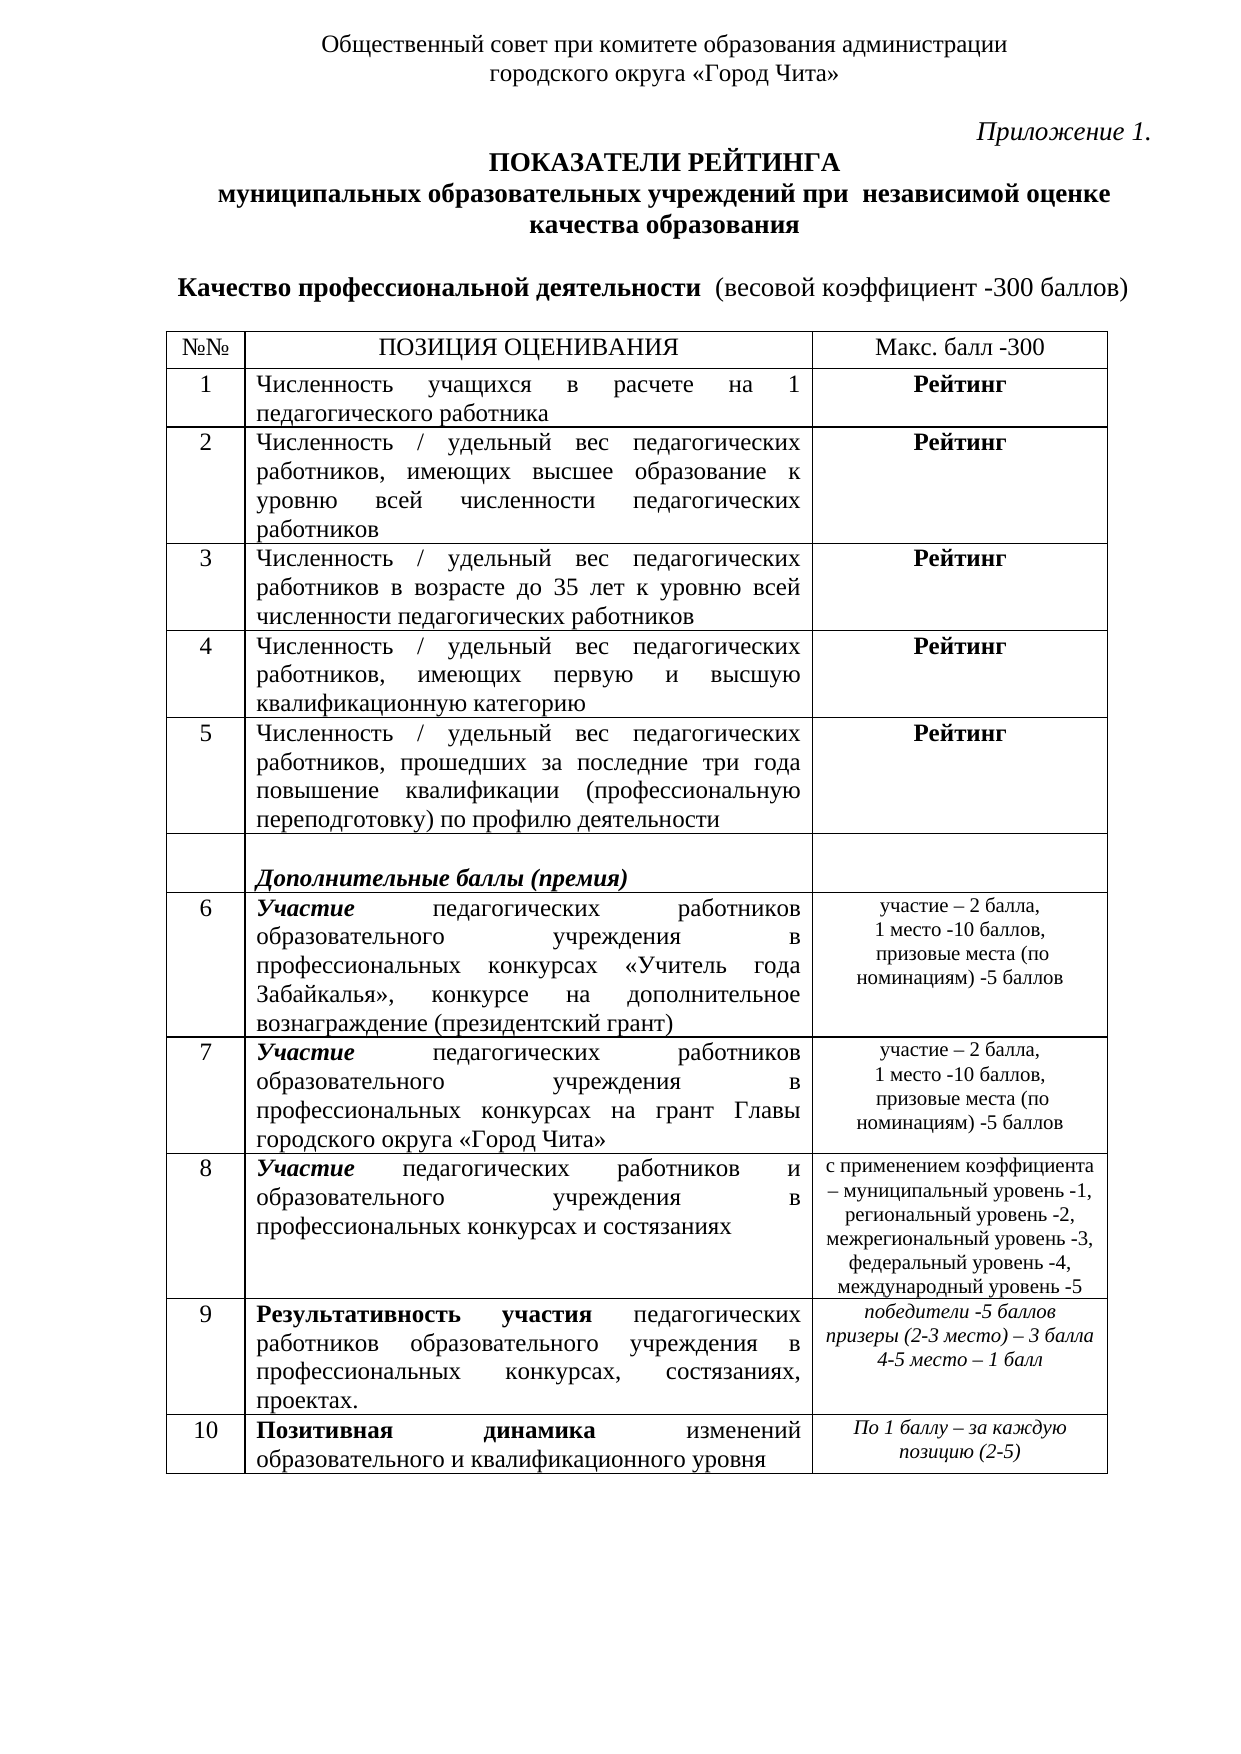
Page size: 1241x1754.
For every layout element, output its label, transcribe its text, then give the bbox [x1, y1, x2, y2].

table_cell Рейтинг [813, 631, 1107, 717]
table_cell Рейтинг [813, 369, 1107, 426]
table_cell Численность / удельный вес педагогических работников, имеющих первую и высшую квалификационную категорию [246, 631, 812, 717]
table_cell Численность учащихся в расчете на 1 педагогического работника [246, 369, 812, 426]
table_cell Участие педагогических работников образовательного учреждения в профессиональных конкурсах на грант Главы городского округа «Город Чита» [246, 1038, 812, 1152]
table_cell участие – 2 балла, 1 место -10 баллов, призовые места (по номинациям) -5 баллов [813, 1038, 1107, 1152]
table_cell 1 [167, 369, 244, 426]
table_cell Позитивная динамика изменений образовательного и квалификационного уровня [246, 1415, 812, 1472]
table_cell [167, 834, 244, 892]
table_cell 9 [167, 1299, 244, 1414]
table_cell 3 [167, 544, 244, 630]
table_cell Дополнительные баллы (премия) [246, 834, 812, 892]
table_cell 5 [167, 718, 244, 833]
table_cell Результативность участия педагогических работников образовательного учреждения в профессиональных конкурсах, состязаниях, проектах. [246, 1299, 812, 1414]
table_header Макс. балл -300 [813, 332, 1107, 368]
table_cell Рейтинг [813, 718, 1107, 833]
text муниципальных образовательных учреждений при независимой оценке качества образования [177, 177, 1152, 240]
table_cell Численность / удельный вес педагогических работников в возрасте до 35 лет к уровню всей численности педагогических работников [246, 544, 812, 630]
table_header №№ [167, 332, 244, 368]
text Качество профессиональной деятельности (весовой коэффициент -300 баллов) [177, 271, 1152, 302]
table_cell Участие педагогических работников образовательного учреждения в профессиональных конкурсах «Учитель года Забайкалья», конкурсе на дополнительное вознаграждение (президентский грант) [246, 893, 812, 1036]
table_header ПОЗИЦИЯ ОЦЕНИВАНИЯ [246, 332, 812, 368]
table_cell Рейтинг [813, 428, 1107, 542]
table_cell 2 [167, 428, 244, 542]
table_cell с применением коэффициента – муниципальный уровень -1, региональный уровень -2, межрегиональный уровень -3, федеральный уровень -4, международный уровень -5 [813, 1154, 1107, 1298]
table_cell участие – 2 балла, 1 место -10 баллов, призовые места (по номинациям) -5 баллов [813, 893, 1107, 1036]
table_cell 10 [167, 1415, 244, 1472]
table_cell победители -5 баллов призеры (2-3 место) – 3 балла 4-5 место – 1 балл [813, 1299, 1107, 1414]
table_cell Численность / удельный вес педагогических работников, прошедших за последние три года повышение квалификации (профессиональную переподготовку) по профилю деятельности [246, 718, 812, 833]
table_cell 7 [167, 1038, 244, 1152]
text ПОКАЗАТЕЛИ РЕЙТИНГА [177, 146, 1152, 177]
table_cell По 1 баллу – за каждую позицию (2-5) [813, 1415, 1107, 1472]
table_cell 8 [167, 1154, 244, 1298]
table_cell Рейтинг [813, 544, 1107, 630]
table_cell Участие педагогических работников и образовательного учреждения в профессиональных конкурсах и состязаниях [246, 1154, 812, 1298]
table_cell 6 [167, 893, 244, 1036]
table_cell [813, 834, 1107, 892]
text Приложение 1. [177, 115, 1152, 146]
table_cell Численность / удельный вес педагогических работников, имеющих высшее образование к уровню всей численности педагогических работников [246, 428, 812, 542]
table_cell 4 [167, 631, 244, 717]
